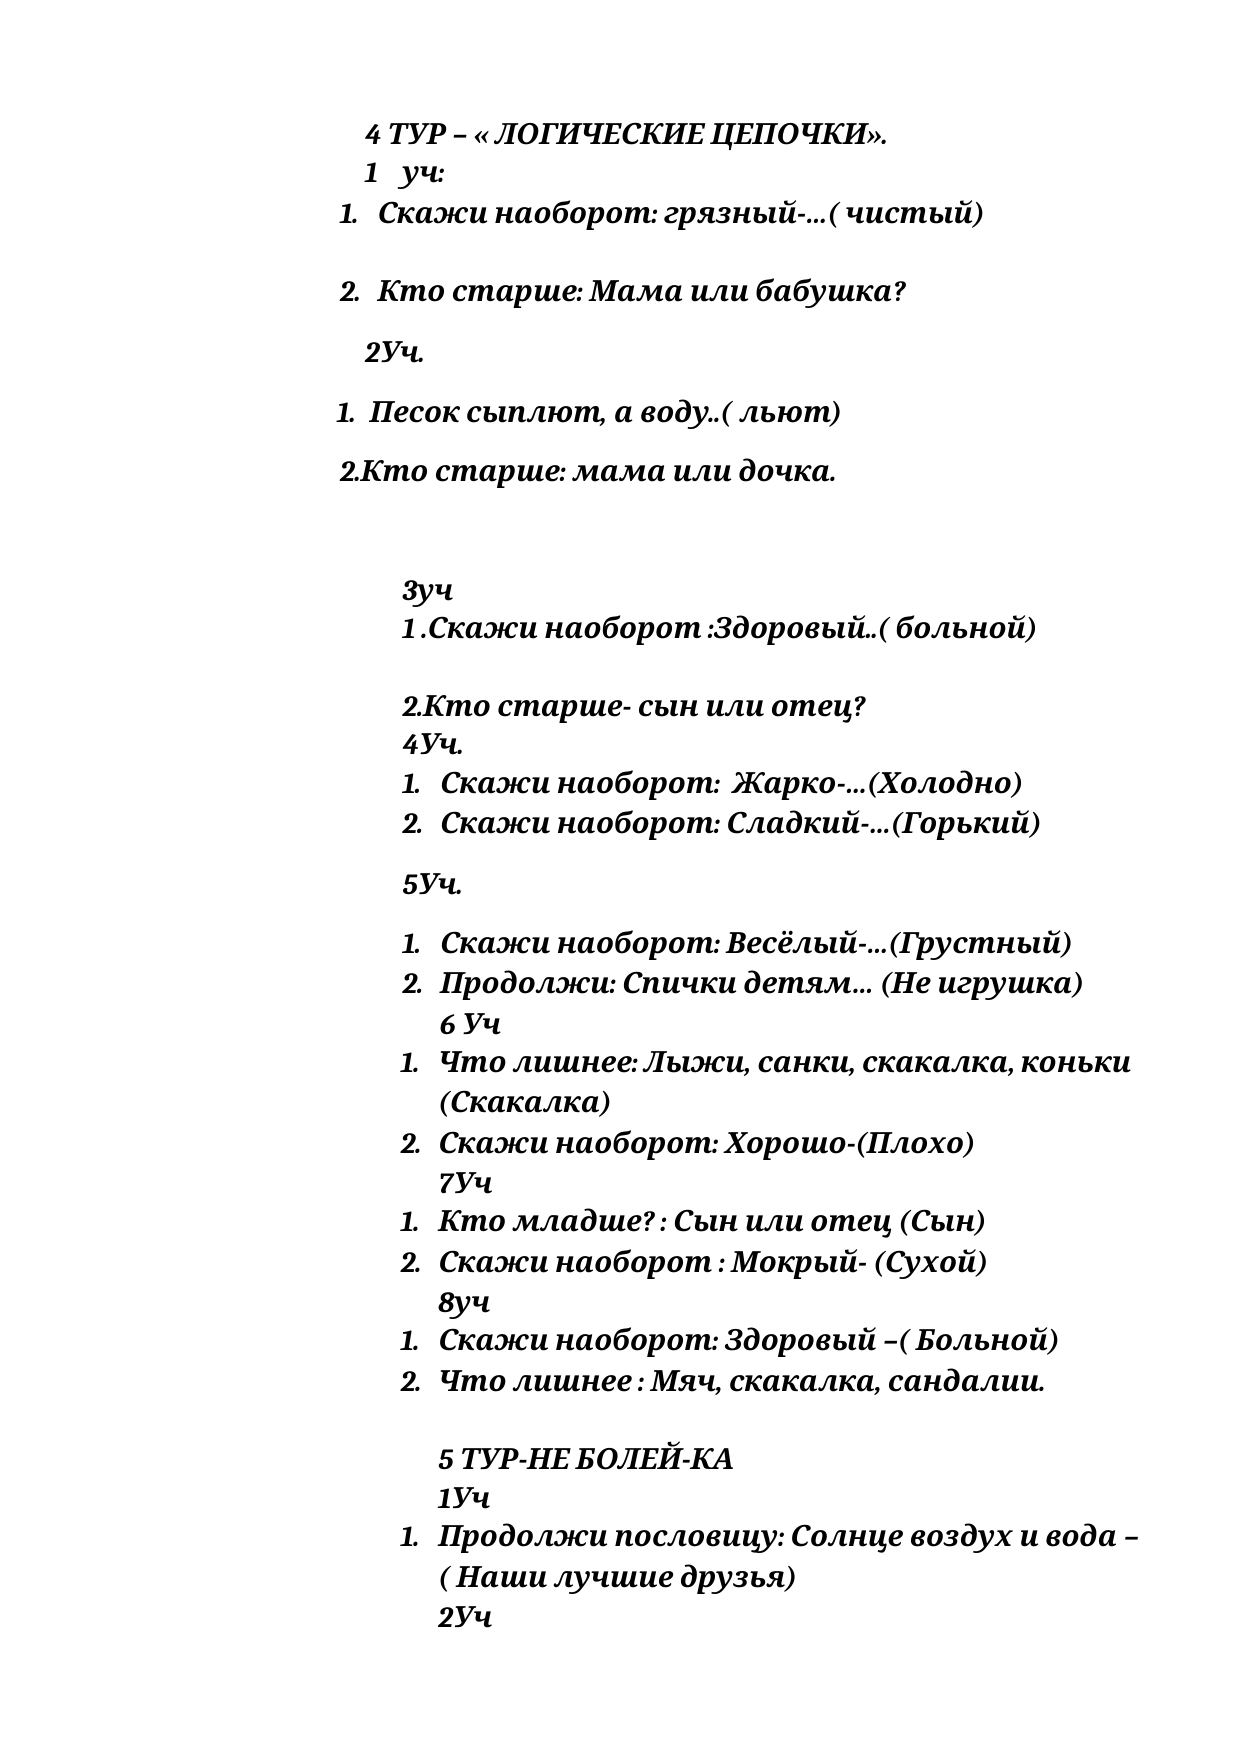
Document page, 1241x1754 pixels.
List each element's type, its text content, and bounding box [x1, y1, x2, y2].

list 1 .Скажи наоборот :Здоровый..( больной) [402, 613, 1152, 646]
list Скажи наоборот: Весёлый-…(Грустный) [402, 927, 1152, 961]
list 1Уч [438, 1482, 1152, 1516]
list Скажи наоборот: Здоровый –( Больной) [401, 1324, 1152, 1358]
list Скажи наоборот: грязный-…( чистый) [340, 197, 1152, 230]
list Скажи наоборот : Мокрый- (Сухой) [401, 1246, 1152, 1279]
text 2Уч. [365, 337, 1152, 370]
list Что лишнее: Лыжи, санки, скакалка, коньки (Скакалка) [401, 1046, 1152, 1120]
list 5 ТУР-НЕ БОЛЕЙ-КА [438, 1443, 1152, 1477]
list 8уч [438, 1286, 1152, 1319]
list Кто младше? : Сын или отец (Сын) [401, 1206, 1152, 1239]
list уч: [365, 157, 1152, 190]
list 3уч [402, 574, 1152, 608]
list Скажи наоборот: Сладкий-…(Горький) [402, 807, 1152, 841]
text 2.Кто старше: мама или дочка. [340, 455, 1152, 489]
list Продолжи пословицу: Солнце воздух и вода – ( Наши лучшие друзья) [401, 1521, 1152, 1594]
list Скажи наоборот: Жарко-…(Холодно) [402, 767, 1152, 800]
list Скажи наоборот: Хорошо-(Плохо) [401, 1127, 1152, 1160]
list Продолжи: Спички детям… (Не игрушка) [402, 968, 1152, 1001]
list 6 Уч [440, 1008, 1152, 1041]
list Кто старше: Мама или бабушка? [340, 276, 1152, 309]
list 2Уч [438, 1601, 1152, 1634]
list 2.Кто старше- сын или отец? [402, 690, 1152, 723]
text 5Уч. [402, 868, 1152, 902]
list Что лишнее : Мяч, скакалка, сандалии. [401, 1365, 1152, 1398]
text 1. Песок сыплют, а воду..( льют) [177, 396, 1152, 429]
list 4Уч. [402, 728, 1152, 762]
list 7Уч [438, 1167, 1152, 1201]
list 4 ТУР – « ЛОГИЧЕСКИЕ ЦЕПОЧКИ». [365, 118, 1152, 152]
